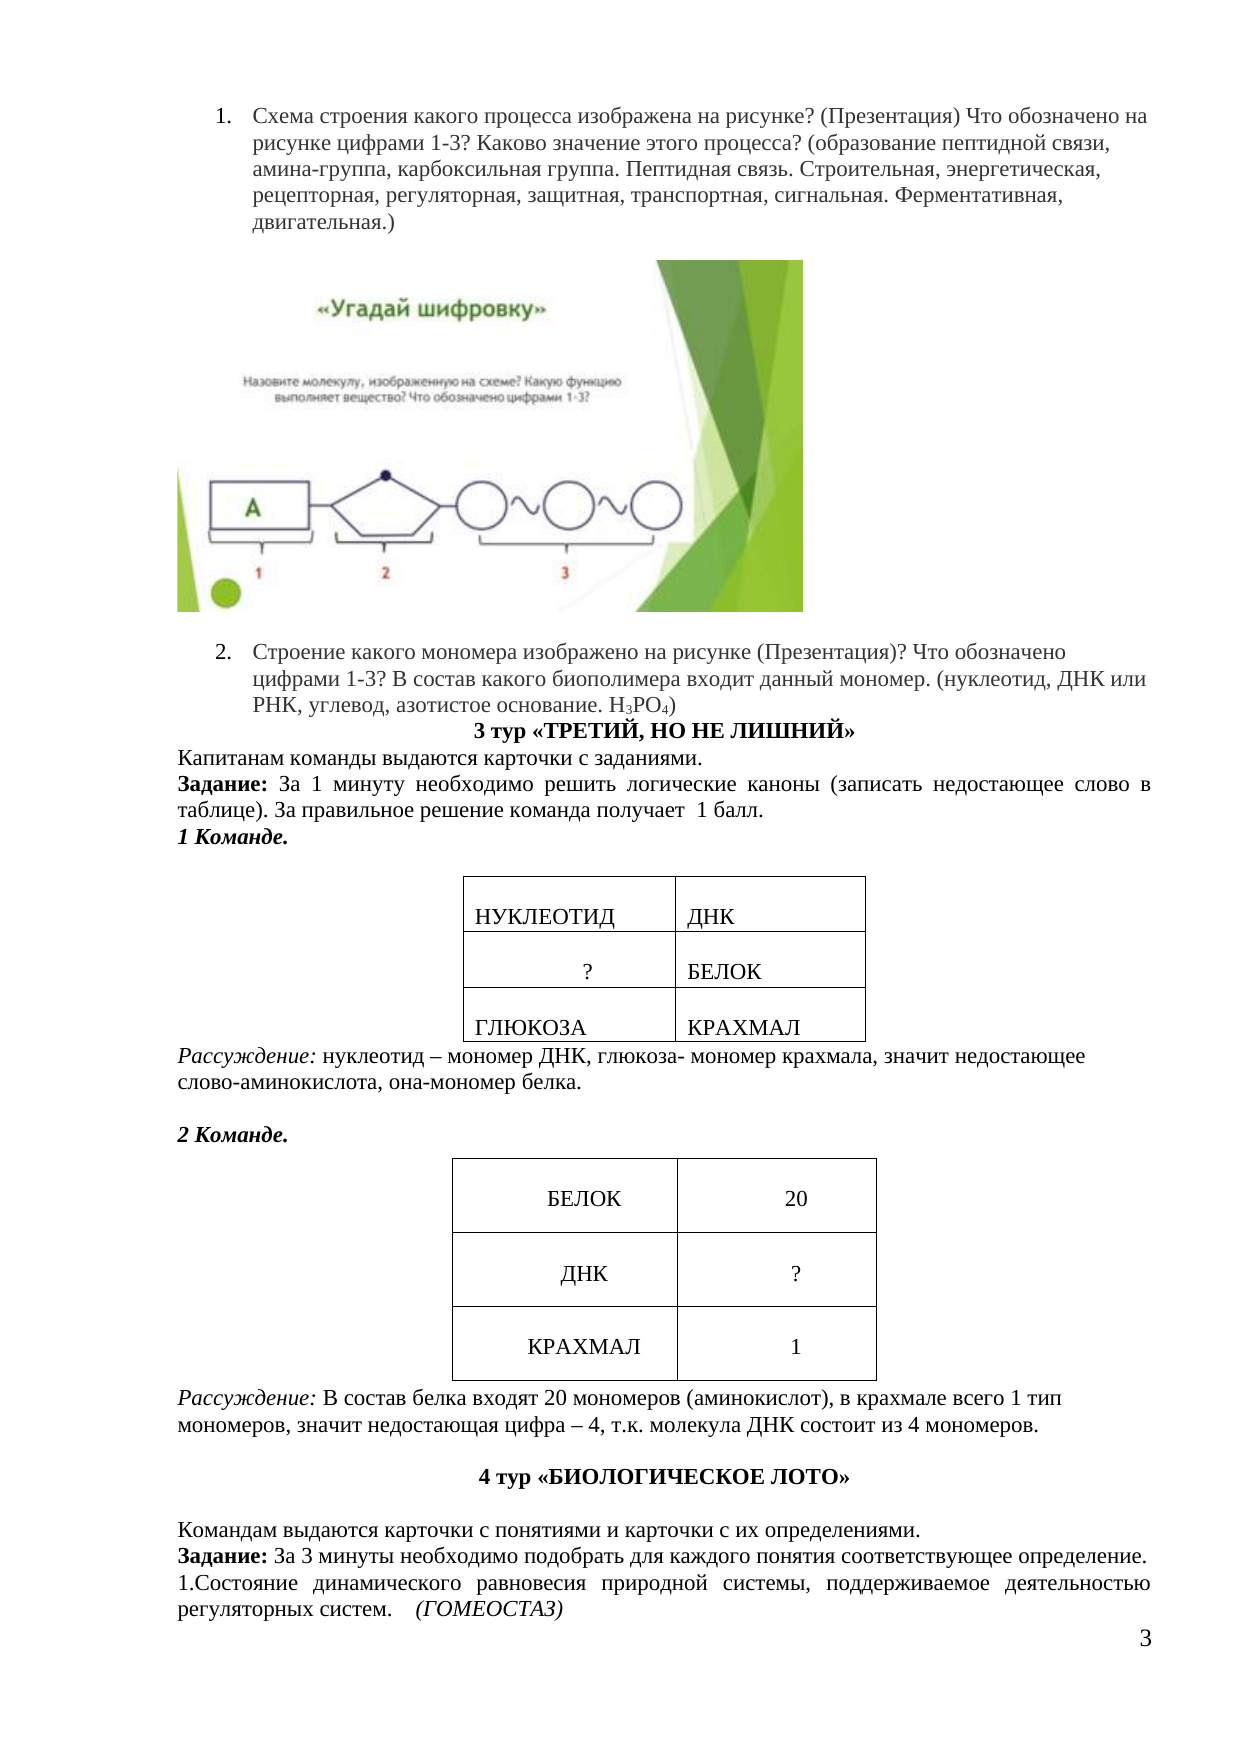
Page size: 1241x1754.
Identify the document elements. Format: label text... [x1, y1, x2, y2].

table_cell ГЛЮКОЗА [464, 988, 675, 1041]
picture [177, 260, 803, 612]
subtitle 4 тур «БИОЛОГИЧЕСКОЕ ЛОТО» [177, 1463, 1152, 1490]
table_header БЕЛОК [453, 1159, 677, 1232]
text 1 Команде. [177, 823, 1152, 849]
table_cell БЕЛОК [676, 932, 865, 987]
table_cell ? [464, 932, 675, 987]
text Задание: За 1 минуту необходимо решить логические каноны (записать недостающее слово в таблице). За правильное решение команда получает 1 балл. [177, 770, 1152, 823]
table_header НУКЛЕОТИД [464, 877, 675, 931]
text Задание: За 3 минуты необходимо подобрать для каждого понятия соответствующее определение. [177, 1542, 1152, 1569]
table_header ДНК [676, 877, 865, 931]
table_header 20 [678, 1159, 876, 1232]
text Рассуждение: В состав белка входят 20 мономеров (аминокислот), в крахмале всего 1 тип мономеров, значит недостающая цифра – 4, т.к. молекула ДНК состоит из 4 мономеров. [177, 1384, 1152, 1437]
list Схема строения какого процесса изображена на рисунке? (Презентация) Что обозначено на рисунке цифрами 1-3? Каково значение этого процесса? (образование пептидной связи, амина-группа, карбоксильная группа. Пептидная связь. Строительная, энергетическая, рецепторная, регуляторная, защитная, транспортная, сигнальная. Ферментативная, двигательная.) [215, 102, 1152, 234]
table_cell ? [678, 1233, 876, 1306]
text 1.Состояние динамического равновесия природной системы, поддерживаемое деятельностью регуляторных систем. (ГОМЕОСТАЗ) [177, 1569, 1152, 1622]
subtitle 3 тур «ТРЕТИЙ, НО НЕ ЛИШНИЙ» [177, 717, 1152, 744]
text Командам выдаются карточки с понятиями и карточки с их определениями. [177, 1516, 1152, 1542]
text Капитанам команды выдаются карточки с заданиями. [177, 744, 1152, 770]
text 2 Команде. [177, 1121, 1152, 1147]
table_cell ДНК [453, 1233, 677, 1306]
list Строение какого мономера изображено на рисунке (Презентация)? Что обозначено цифрами 1-3? В состав какого биополимера входит данный мономер. (нуклеотид, ДНК или РНК, углевод, азотистое основание. Н3РО4) [215, 638, 1152, 717]
table_cell КРАХМАЛ [453, 1307, 677, 1380]
table_cell КРАХМАЛ [676, 988, 865, 1041]
table_cell 1 [678, 1307, 876, 1380]
text Рассуждение: нуклеотид – мономер ДНК, глюкоза- мономер крахмала, значит недостающее слово-аминокислота, она-мономер белка. [177, 1042, 1152, 1094]
